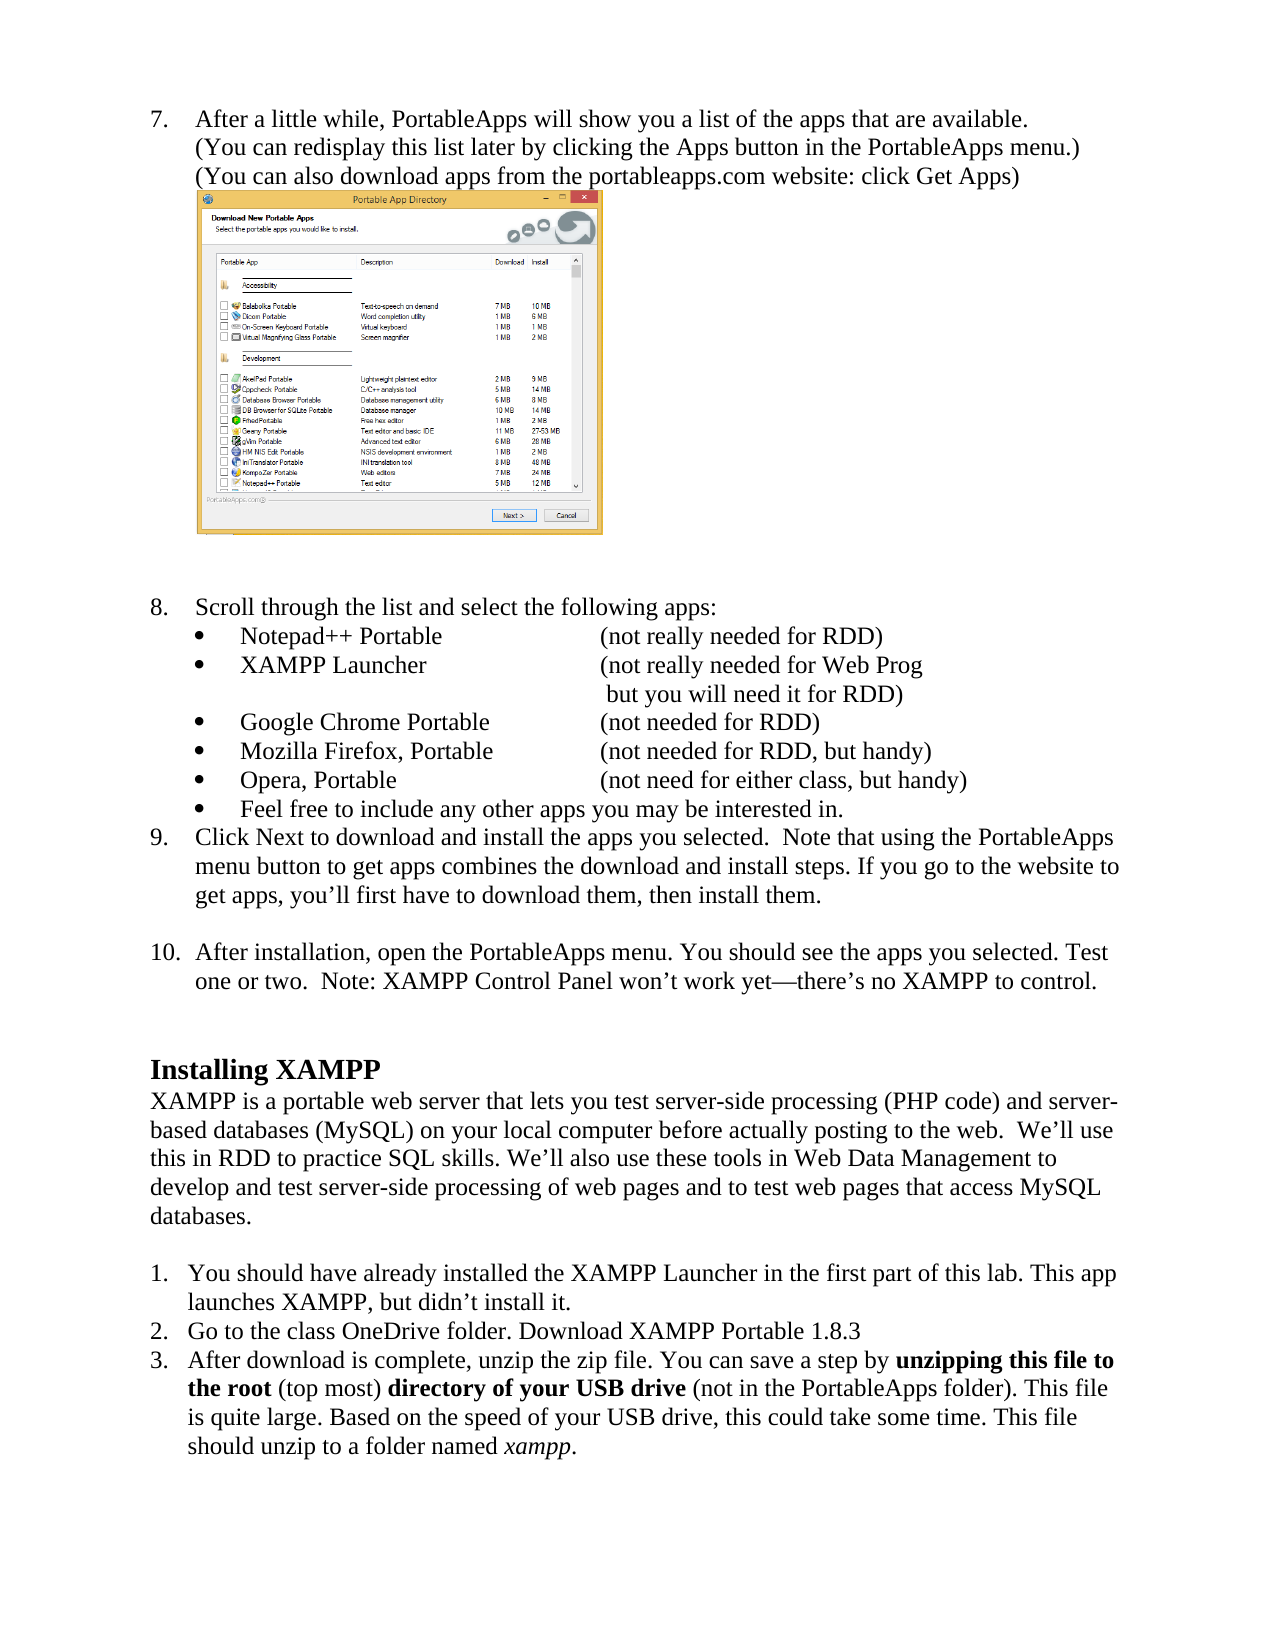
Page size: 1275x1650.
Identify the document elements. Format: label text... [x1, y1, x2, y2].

list Feel free to include any other apps you may be interested in. [195, 794, 1125, 822]
text XAMPP is a portable web server that lets you test server-side processing (PHP code) and server-based databases (MySQL) on your local computer before actually posting to the web. We’ll use this in RDD to practice SQL skills. We’ll also use these tools in Web Data Management to develop and test server-side processing of web pages and to test web pages that access MySQL databases. [150, 1086, 1125, 1230]
list After download is complete, unzip the zip file. You can save a step by unzipping this file to the root (top most) directory of your USB drive (not in the PortableApps folder). This file is quite large. Based on the speed of your USB drive, this could take some time. This file should unzip to a folder named xampp. [150, 1345, 1125, 1460]
list Google Chrome Portable (not needed for RDD) [195, 707, 1125, 736]
text Installing XAMPP [150, 1052, 1125, 1086]
list Notepad++ Portable (not really needed for RDD) [195, 621, 1125, 650]
list Mozilla Firefox, Portable (not needed for RDD, but handy) [195, 736, 1125, 765]
list Scroll through the list and select the following apps: [150, 592, 1125, 621]
picture [195, 190, 603, 535]
list XAMPP Launcher (not really needed for Web Prog but you will need it for RDD) [195, 650, 1125, 707]
list After installation, open the PortableApps menu. You should see the apps you selected. Test one or two. Note: XAMPP Control Panel won’t work yet—there’s no XAMPP to control. [150, 937, 1125, 995]
list Go to the class OneDrive folder. Download XAMPP Portable 1.8.3 [150, 1316, 1125, 1345]
list Click Next to download and install the apps you selected. Note that using the PortableApps menu button to get apps combines the download and install steps. If you go to the website to get apps, you’ll first have to download them, then install them. [150, 822, 1125, 909]
list You should have already installed the XAMPP Launcher in the first part of this lab. This app launches XAMPP, but didn’t install it. [150, 1258, 1125, 1316]
list Opera, Portable (not need for either class, but handy) [195, 765, 1125, 794]
